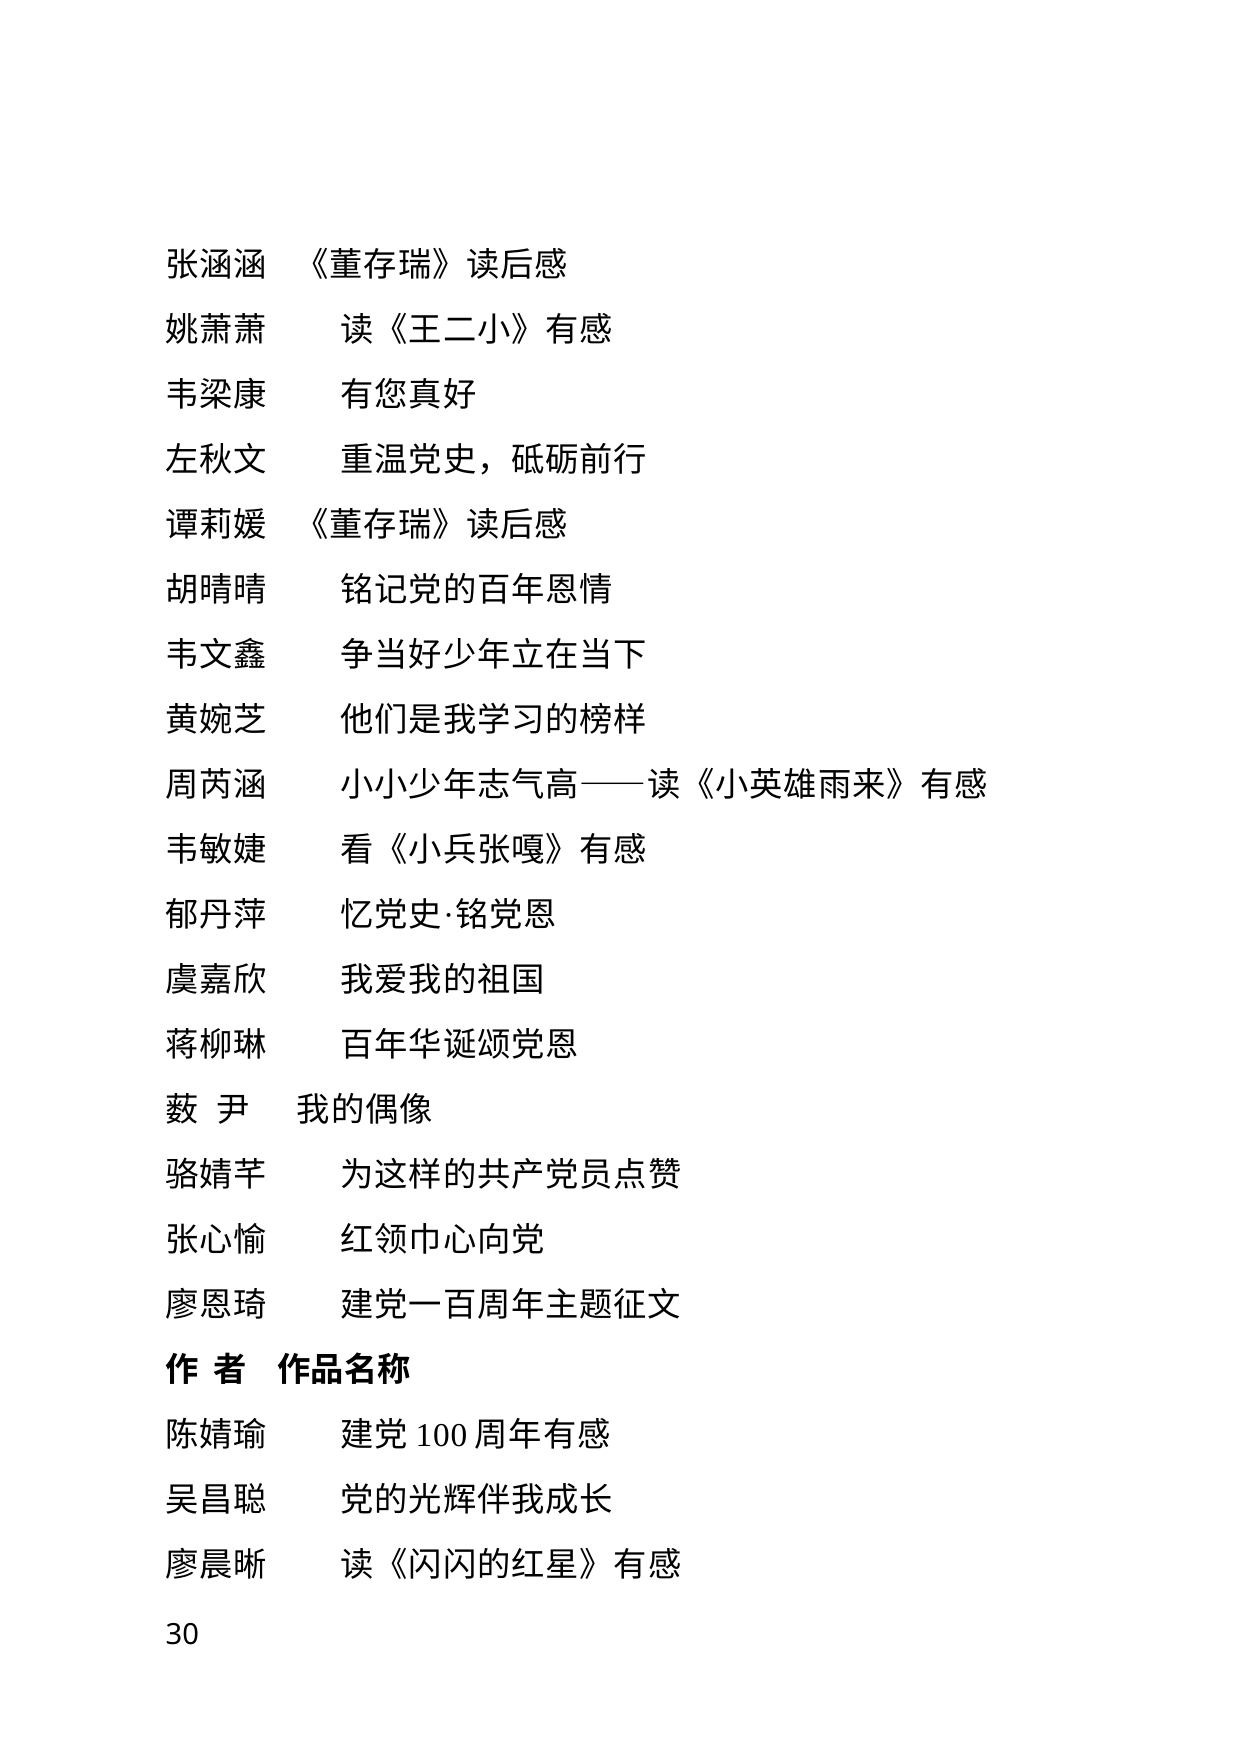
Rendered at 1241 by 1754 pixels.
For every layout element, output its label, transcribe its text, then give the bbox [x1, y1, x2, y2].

text 姚萧萧 读《王二小》有感 [165, 295, 1107, 360]
text 作 者 作品名称 [165, 1335, 1107, 1400]
text 谭莉媛 《董存瑞》读后感 [165, 490, 1107, 555]
text 郁丹萍 忆党史·铭党恩 [165, 880, 1107, 945]
text 韦敏婕 看《小兵张嘎》有感 [165, 815, 1107, 880]
text 韦梁康 有您真好 [165, 360, 1107, 425]
text 廖恩琦 建党一百周年主题征文 [165, 1270, 1107, 1335]
text 韦文鑫 争当好少年立在当下 [165, 620, 1107, 685]
text 虞嘉欣 我爱我的祖国 [165, 945, 1107, 1010]
text 陈婧瑜 建党100周年有感 [165, 1400, 1107, 1465]
text 胡晴晴 铭记党的百年恩情 [165, 555, 1107, 620]
text 左秋文 重温党史，砥砺前行 [165, 425, 1107, 490]
text 周芮涵 小小少年志气高——读《小英雄雨来》有感 [165, 750, 1107, 815]
text 吴昌聪 党的光辉伴我成长 [165, 1465, 1107, 1530]
text 蒋柳琳 百年华诞颂党恩 [165, 1010, 1107, 1075]
text 张涵涵 《董存瑞》读后感 [165, 230, 1107, 295]
text 薮 尹 我的偶像 [165, 1075, 1107, 1140]
text 骆婧芊 为这样的共产党员点赞 [165, 1140, 1107, 1205]
text 廖晨晰 读《闪闪的红星》有感 [165, 1530, 1107, 1595]
text 张心愉 红领巾心向党 [165, 1205, 1107, 1270]
text 黄婉芝 他们是我学习的榜样 [165, 685, 1107, 750]
